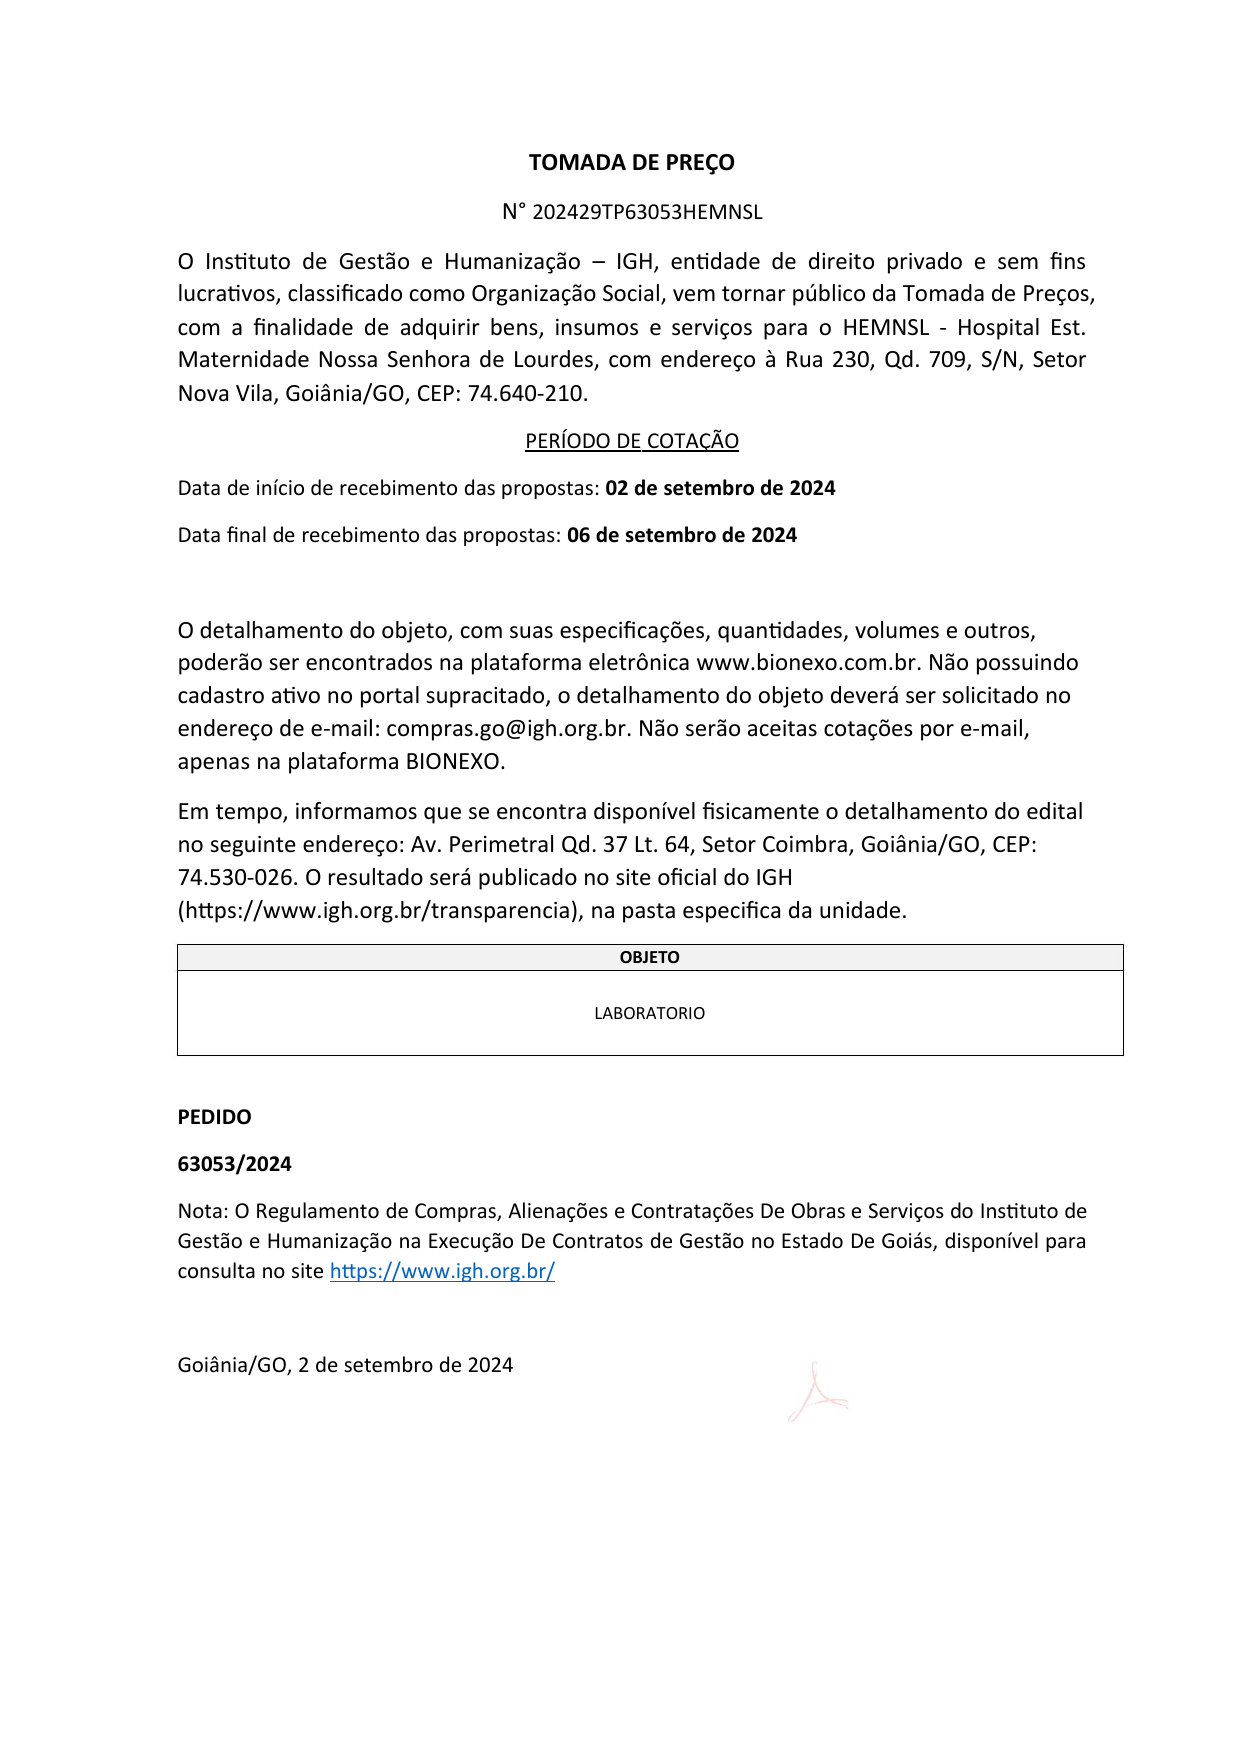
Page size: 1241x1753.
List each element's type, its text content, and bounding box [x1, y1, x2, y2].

text com a finalidade de adquirir bens, insumos e serviços para o HEMNSL - Hospital Est. [177, 311, 1112, 341]
text OBJETO [619, 946, 705, 968]
text Maternidade Nossa Senhora de Lourdes, com endereço à Rua 230, Qd. 709, S/N, Setor [177, 343, 1112, 374]
text N° 202429TP63053HEMNSL [502, 195, 787, 226]
text 4.530-026. O resultado será publicado no site oficial do IGH [190, 861, 818, 891]
text TOMADA DE PREÇO [529, 146, 760, 176]
text Data final de recebimento das propostas: 06 de setembro de 2024 [177, 520, 859, 548]
text apenas na plataforma BIONEXO. [177, 745, 1103, 776]
text Nota: O Regulamento de Compras, Alienações e Contratações De Obras e Serviços do Instituto de [177, 1196, 1111, 1224]
text lucrativos, classificado como Organização Social, vem tornar público da Tomada de Preços, [177, 277, 1112, 308]
text poderão ser encontrados na plataforma eletrônica www.bionexo.com.br. Não possuindo [177, 646, 1103, 677]
text cadastro ativo no portal supracitado, o detalhamento do objeto deverá ser solicitado no [177, 679, 1103, 710]
text 3053/2024 [189, 1149, 317, 1177]
text no seguinte endereço: Av. Perimetral Qd. 37 Lt. 64, Setor Coimbra, Goiânia/GO, CEP: [177, 828, 1107, 858]
text Em tempo, informamos que se encontra disponível fisicamente o detalhamento do edital [177, 795, 1107, 825]
text O detalhamento do objeto, com suas especificações, quantidades, volumes e outros, [177, 614, 1103, 644]
text PEDIDO [177, 1102, 277, 1130]
picture [785, 1359, 850, 1424]
text Data de início de recebimento das propostas: 02 de setembro de 2024 [177, 473, 859, 501]
text PERÍODO DE COTAÇÃO [525, 426, 859, 454]
text Gestão e Humanização na Execução De Contratos de Gestão no Estado De Goiás, disponível para [177, 1226, 1111, 1254]
picture [174, 941, 1126, 1058]
text Goiânia/GO, 2 de setembro de 2024 [177, 1350, 538, 1378]
text O Instituto de Gestão e Humanização – IGH, entidade de direito privado e sem fins [177, 245, 1112, 275]
text 7 [177, 861, 190, 891]
text endereço de e-mail: compras.go@igh.org.br. Não serão aceitas cotações por e-mail, [177, 712, 1103, 743]
text (https://www.igh.org.br/transparencia), na pasta especifica da unidade. [177, 894, 933, 924]
text LABORATORIO [594, 1001, 730, 1024]
text Nova Vila, Goiânia/GO, CEP: 74.640-210. [177, 377, 1112, 407]
text consulta no site https://www.igh.org.br/ [177, 1256, 1111, 1284]
